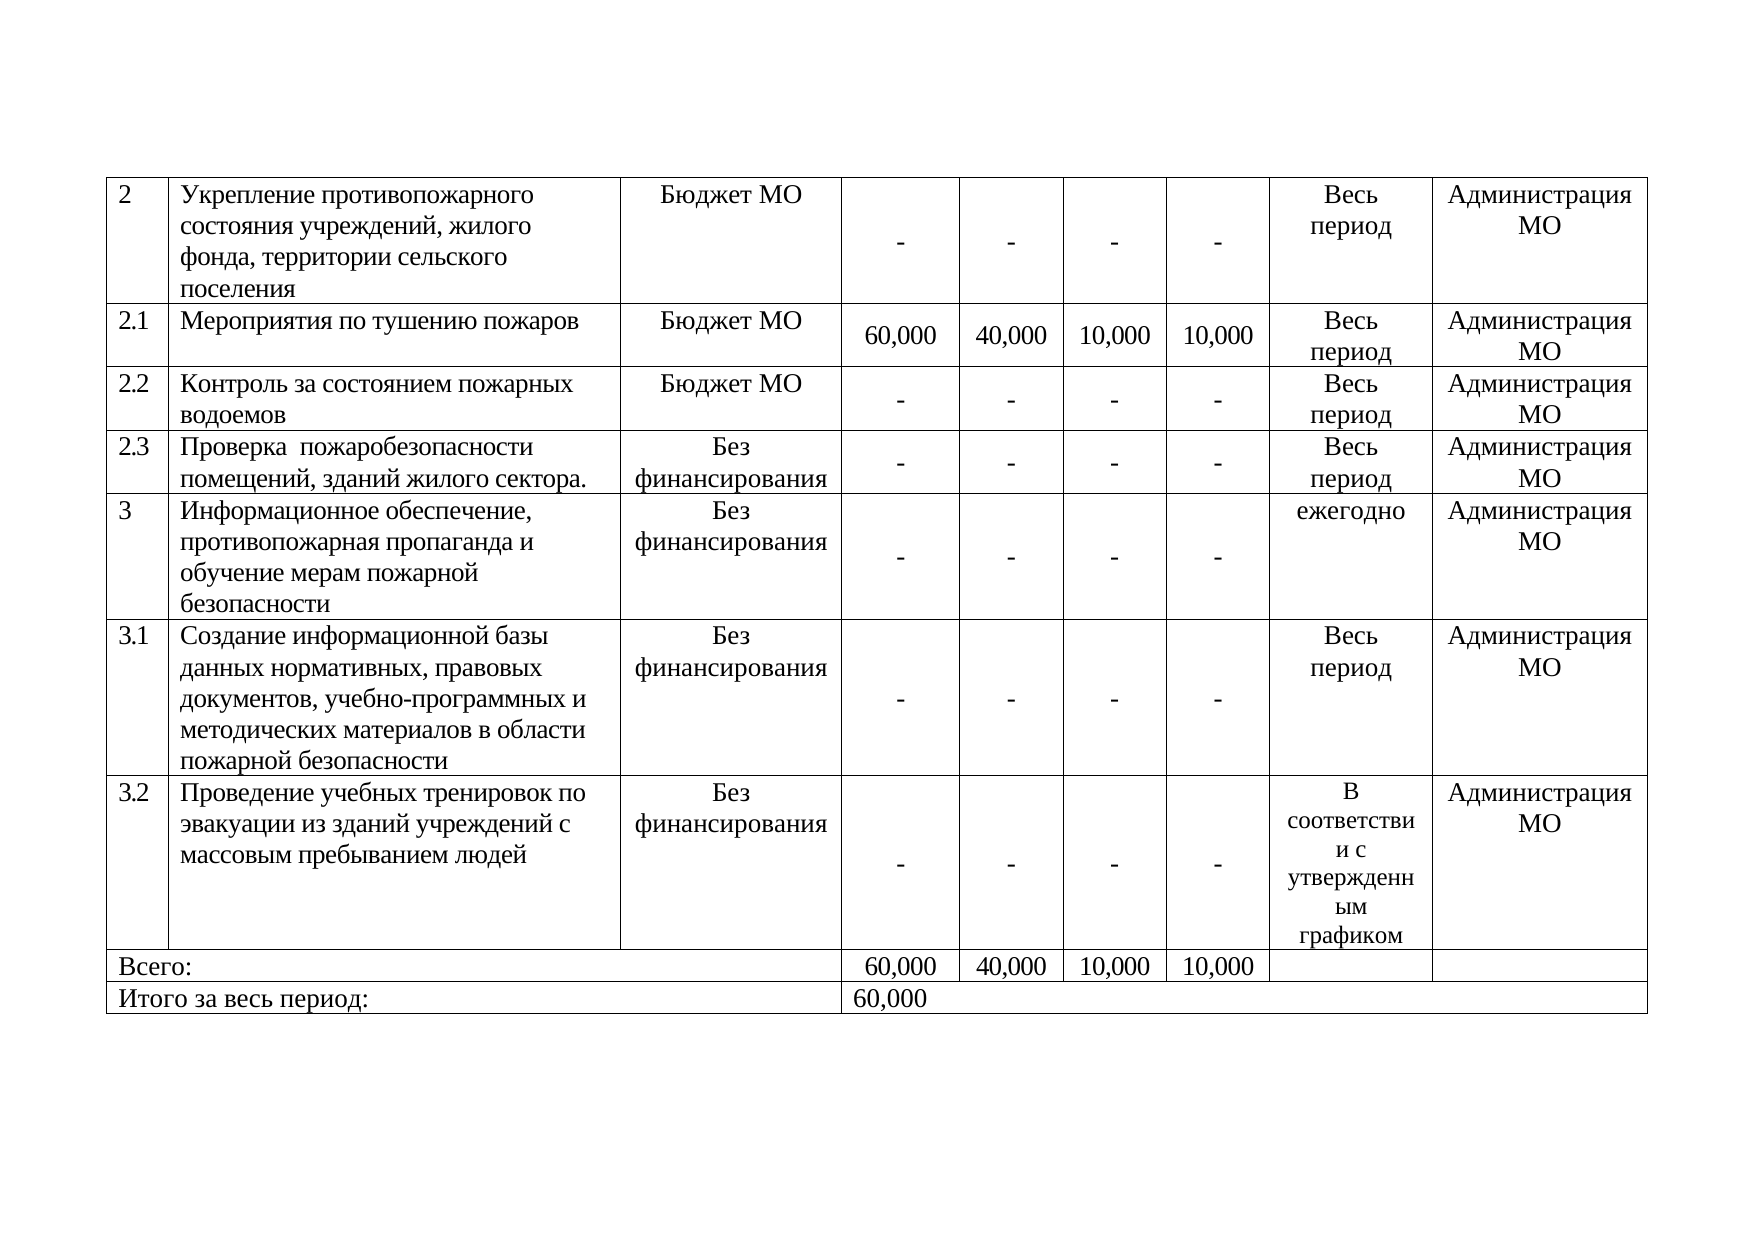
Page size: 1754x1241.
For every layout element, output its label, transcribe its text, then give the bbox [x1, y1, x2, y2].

table_cell 60,000 [842, 304, 959, 366]
table_cell - [960, 776, 1063, 949]
table_cell - [960, 178, 1063, 303]
table_cell - [1064, 494, 1166, 618]
table_cell Администрация МО [1433, 178, 1647, 303]
table_cell - [1064, 776, 1166, 949]
table_cell Администрация МО [1433, 494, 1647, 618]
table_cell [1433, 950, 1647, 981]
table_cell - [960, 494, 1063, 618]
table_cell 2 [107, 178, 168, 303]
table_cell - [1064, 431, 1166, 493]
table_cell Весь период [1270, 431, 1432, 493]
table_cell 2.1 [107, 304, 168, 366]
table_cell Весь период [1270, 367, 1432, 429]
table_cell Весь период [1270, 304, 1432, 366]
table_cell - [960, 431, 1063, 493]
table_cell Проведение учебных тренировок по эвакуации из зданий учреждений с массовым пребыванием людей [169, 776, 620, 949]
table_cell - [842, 620, 959, 775]
table_cell 3.2 [107, 776, 168, 949]
table_cell Администрация МО [1433, 620, 1647, 775]
table_cell [1270, 950, 1432, 981]
table_cell 10,000 [1167, 950, 1269, 981]
table_cell Бюджет МО [621, 304, 841, 366]
table_cell Проверка пожаробезопасности помещений, зданий жилого сектора. [169, 431, 620, 493]
table_cell - [1064, 367, 1166, 429]
table_cell Администрация МО [1433, 367, 1647, 429]
table_cell - [960, 620, 1063, 775]
table_cell - [1167, 776, 1269, 949]
table_cell 10,000 [1064, 950, 1166, 981]
table_cell 2.3 [107, 431, 168, 493]
table_cell - [1167, 431, 1269, 493]
table_cell Укрепление противопожарного состояния учреждений, жилого фонда, территории сельского поселения [169, 178, 620, 303]
table_cell Без финансирования [621, 494, 841, 618]
table_cell Администрация МО [1433, 431, 1647, 493]
table_cell Без финансирования [621, 431, 841, 493]
table_cell Всего: [107, 950, 841, 981]
table_cell - [960, 367, 1063, 429]
table_cell Администрация МО [1433, 776, 1647, 949]
table_cell 3.1 [107, 620, 168, 775]
table_cell 40,000 [960, 304, 1063, 366]
table_cell - [842, 776, 959, 949]
table_cell 10,000 [1167, 304, 1269, 366]
table_cell 2.2 [107, 367, 168, 429]
table_cell 10,000 [1064, 304, 1166, 366]
table_cell Весь период [1270, 178, 1432, 303]
table_cell - [1064, 178, 1166, 303]
table_cell - [842, 178, 959, 303]
table_cell - [842, 494, 959, 618]
table_cell В соответствии с утвержденным графиком [1270, 776, 1432, 949]
table_cell - [842, 367, 959, 429]
table_cell 60,000 [842, 950, 959, 981]
table_cell 60,000 [842, 982, 1647, 1013]
table_cell Без финансирования [621, 776, 841, 949]
table_cell Информационное обеспечение, противопожарная пропаганда и обучение мерам пожарной безопасности [169, 494, 620, 618]
table_cell Контроль за состоянием пожарных водоемов [169, 367, 620, 429]
table_cell Итого за весь период: [107, 982, 841, 1013]
table_cell - [1167, 494, 1269, 618]
table_cell - [1167, 367, 1269, 429]
table_cell - [842, 431, 959, 493]
table_cell 40,000 [960, 950, 1063, 981]
table_cell - [1167, 620, 1269, 775]
table_cell Бюджет МО [621, 178, 841, 303]
table_cell - [1167, 178, 1269, 303]
table_cell 3 [107, 494, 168, 618]
table_cell Бюджет МО [621, 367, 841, 429]
table_cell ежегодно [1270, 494, 1432, 618]
table_cell Весь период [1270, 620, 1432, 775]
table_cell Без финансирования [621, 620, 841, 775]
table_cell Администрация МО [1433, 304, 1647, 366]
table_cell - [1064, 620, 1166, 775]
table_cell Мероприятия по тушению пожаров [169, 304, 620, 366]
table_cell Создание информационной базы данных нормативных, правовых документов, учебно-программных и методических материалов в области пожарной безопасности [169, 620, 620, 775]
